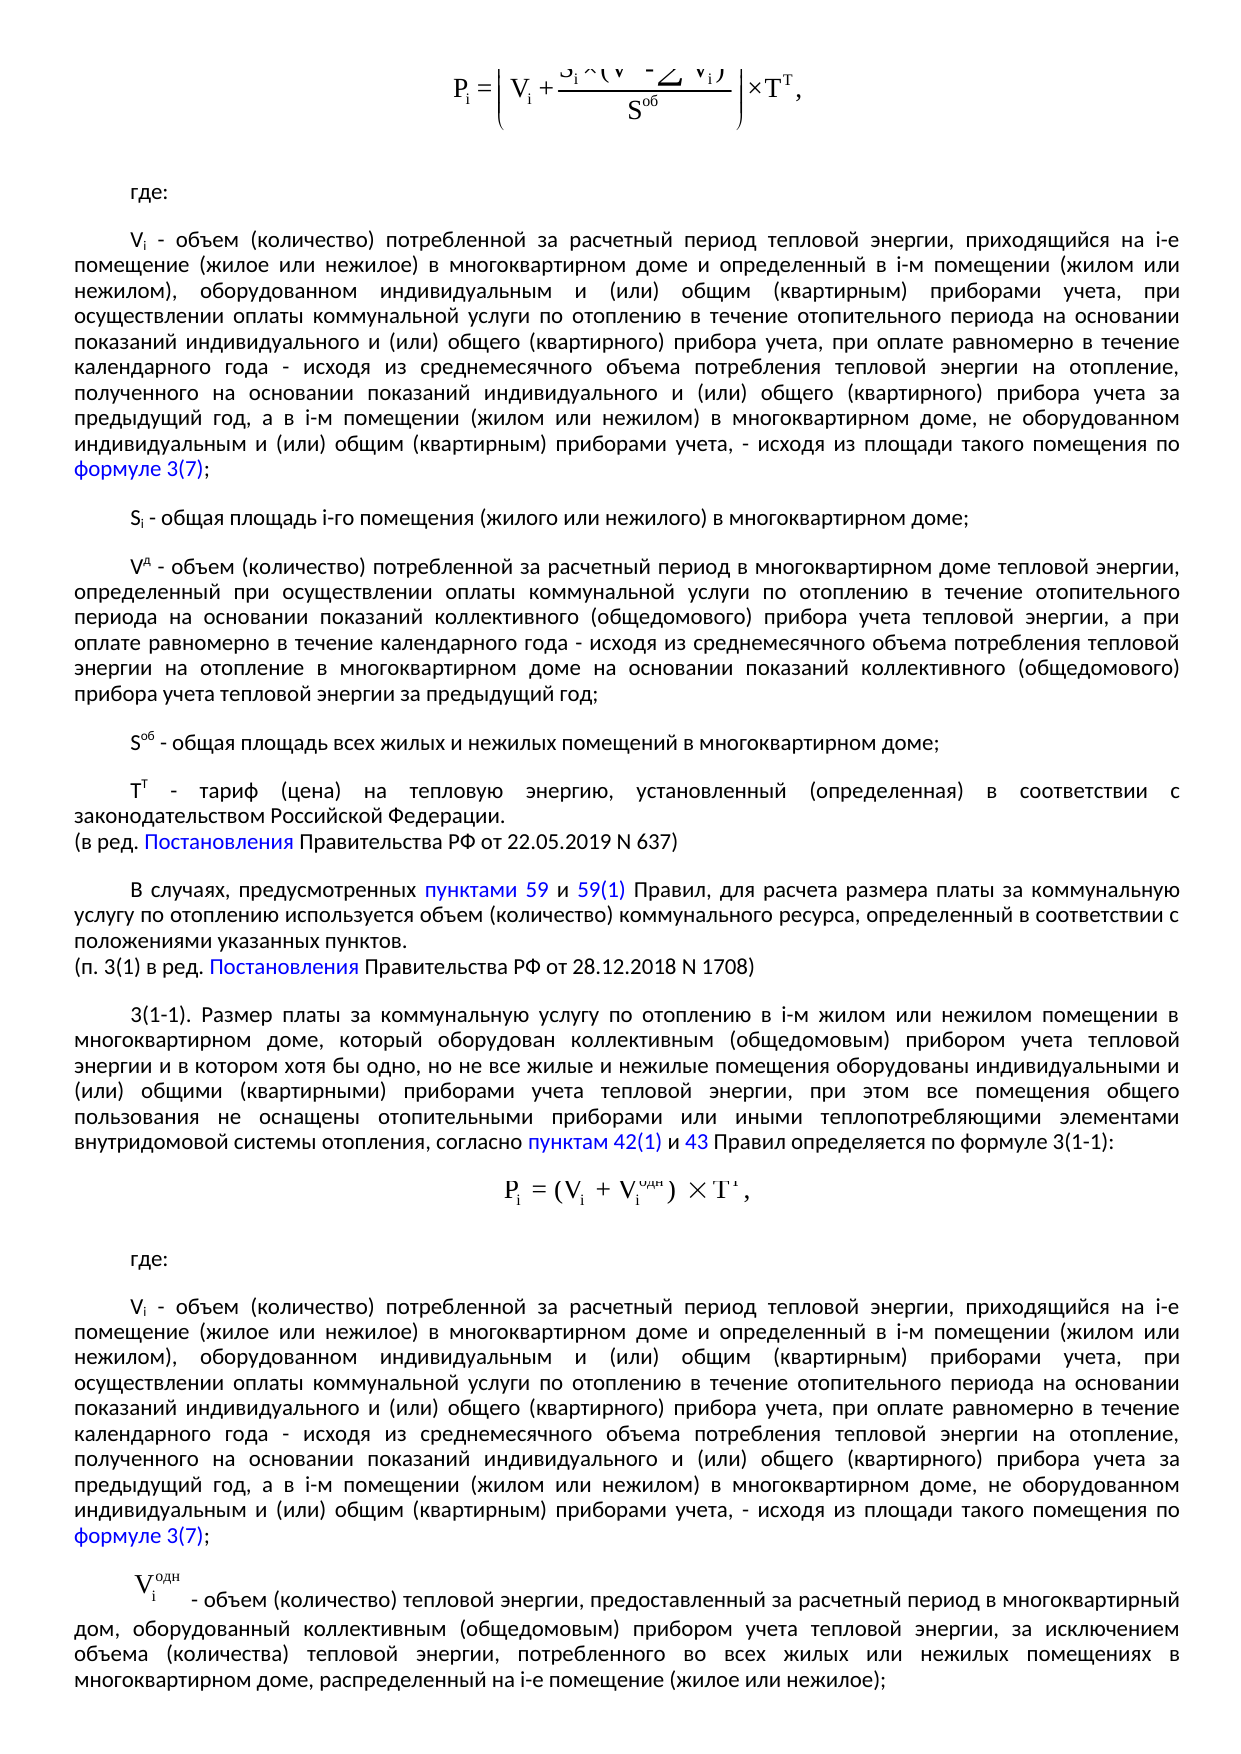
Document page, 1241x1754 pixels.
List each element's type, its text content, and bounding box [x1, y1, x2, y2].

text Vi - объем (количество) потребленной за расчетный период тепловой энергии, приходящийся на i-е помещение (жилое или нежилое) в многоквартирном доме и определенный в i-м помещении (жилом или нежилом), оборудованном индивидуальным и (или) общим (квартирным) приборами учета, при осуществлении оплаты коммунальной услуги по отоплению в течение отопительного периода на основании показаний индивидуального и (или) общего (квартирного) прибора учета, при оплате равномерно в течение календарного года - исходя из среднемесячного объема потребления тепловой энергии на отопление, полученного на основании показаний индивидуального и (или) общего (квартирного) прибора учета за предыдущий год, а в i-м помещении (жилом или нежилом) в многоквартирном доме, не оборудованном индивидуальным и (или) общим (квартирным) приборами учета, - исходя из площади такого помещения по формуле 3(7); [74, 227, 1181, 483]
text Sоб - общая площадь всех жилых и нежилых помещений в многоквартирном доме; [74, 730, 1181, 755]
text (п. 3(1) в ред. Постановления Правительства РФ от 28.12.2018 N 1708) [74, 954, 1181, 979]
text В случаях, предусмотренных пунктами 59 и 59(1) Правил, для расчета размера платы за коммунальную услугу по отоплению используется объем (количество) коммунального ресурса, определенный в соответствии с положениями указанных пунктов. [74, 877, 1181, 954]
text - объем (количество) тепловой энергии, предоставленный за расчетный период в многоквартирный дом, оборудованный коллективным (общедомовым) прибором учета тепловой энергии, за исключением объема (количества) тепловой энергии, потребленного во всех жилых или нежилых помещениях в многоквартирном доме, распределенный на i-е помещение (жилое или нежилое); [74, 1572, 1181, 1693]
text (в ред. Постановления Правительства РФ от 22.05.2019 N 637) [74, 829, 1181, 854]
text Vi - объем (количество) потребленной за расчетный период тепловой энергии, приходящийся на i-е помещение (жилое или нежилое) в многоквартирном доме и определенный в i-м помещении (жилом или нежилом), оборудованном индивидуальным и (или) общим (квартирным) приборами учета, при осуществлении оплаты коммунальной услуги по отоплению в течение отопительного периода на основании показаний индивидуального и (или) общего (квартирного) прибора учета, при оплате равномерно в течение календарного года - исходя из среднемесячного объема потребления тепловой энергии на отопление, полученного на основании показаний индивидуального и (или) общего (квартирного) прибора учета за предыдущий год, а в i-м помещении (жилом или нежилом) в многоквартирном доме, не оборудованном индивидуальным и (или) общим (квартирным) приборами учета, - исходя из площади такого помещения по формуле 3(7); [74, 1294, 1181, 1549]
text где: [74, 179, 1181, 204]
text где: [74, 1246, 1181, 1271]
text 3(1-1). Размер платы за коммунальную услугу по отоплению в i-м жилом или нежилом помещении в многоквартирном доме, который оборудован коллективным (общедомовым) прибором учета тепловой энергии и в котором хотя бы одно, но не все жилые и нежилые помещения оборудованы индивидуальными и (или) общими (квартирными) приборами учета тепловой энергии, при этом все помещения общего пользования не оснащены отопительными приборами или иными теплопотребляющими элементами внутридомовой системы отопления, согласно пунктам 42(1) и 43 Правил определяется по формуле 3(1-1): [74, 1002, 1181, 1155]
text TТ - тариф (цена) на тепловую энергию, установленный (определенная) в соответствии с законодательством Российской Федерации. [74, 778, 1181, 829]
text Si - общая площадь i-го помещения (жилого или нежилого) в многоквартирном доме; [74, 506, 1181, 531]
text Vд - объем (количество) потребленной за расчетный период в многоквартирном доме тепловой энергии, определенный при осуществлении оплаты коммунальной услуги по отоплению в течение отопительного периода на основании показаний коллективного (общедомового) прибора учета тепловой энергии, а при оплате равномерно в течение календарного года - исходя из среднемесячного объема потребления тепловой энергии на отопление в многоквартирном доме на основании показаний коллективного (общедомового) прибора учета тепловой энергии за предыдущий год; [74, 554, 1181, 707]
